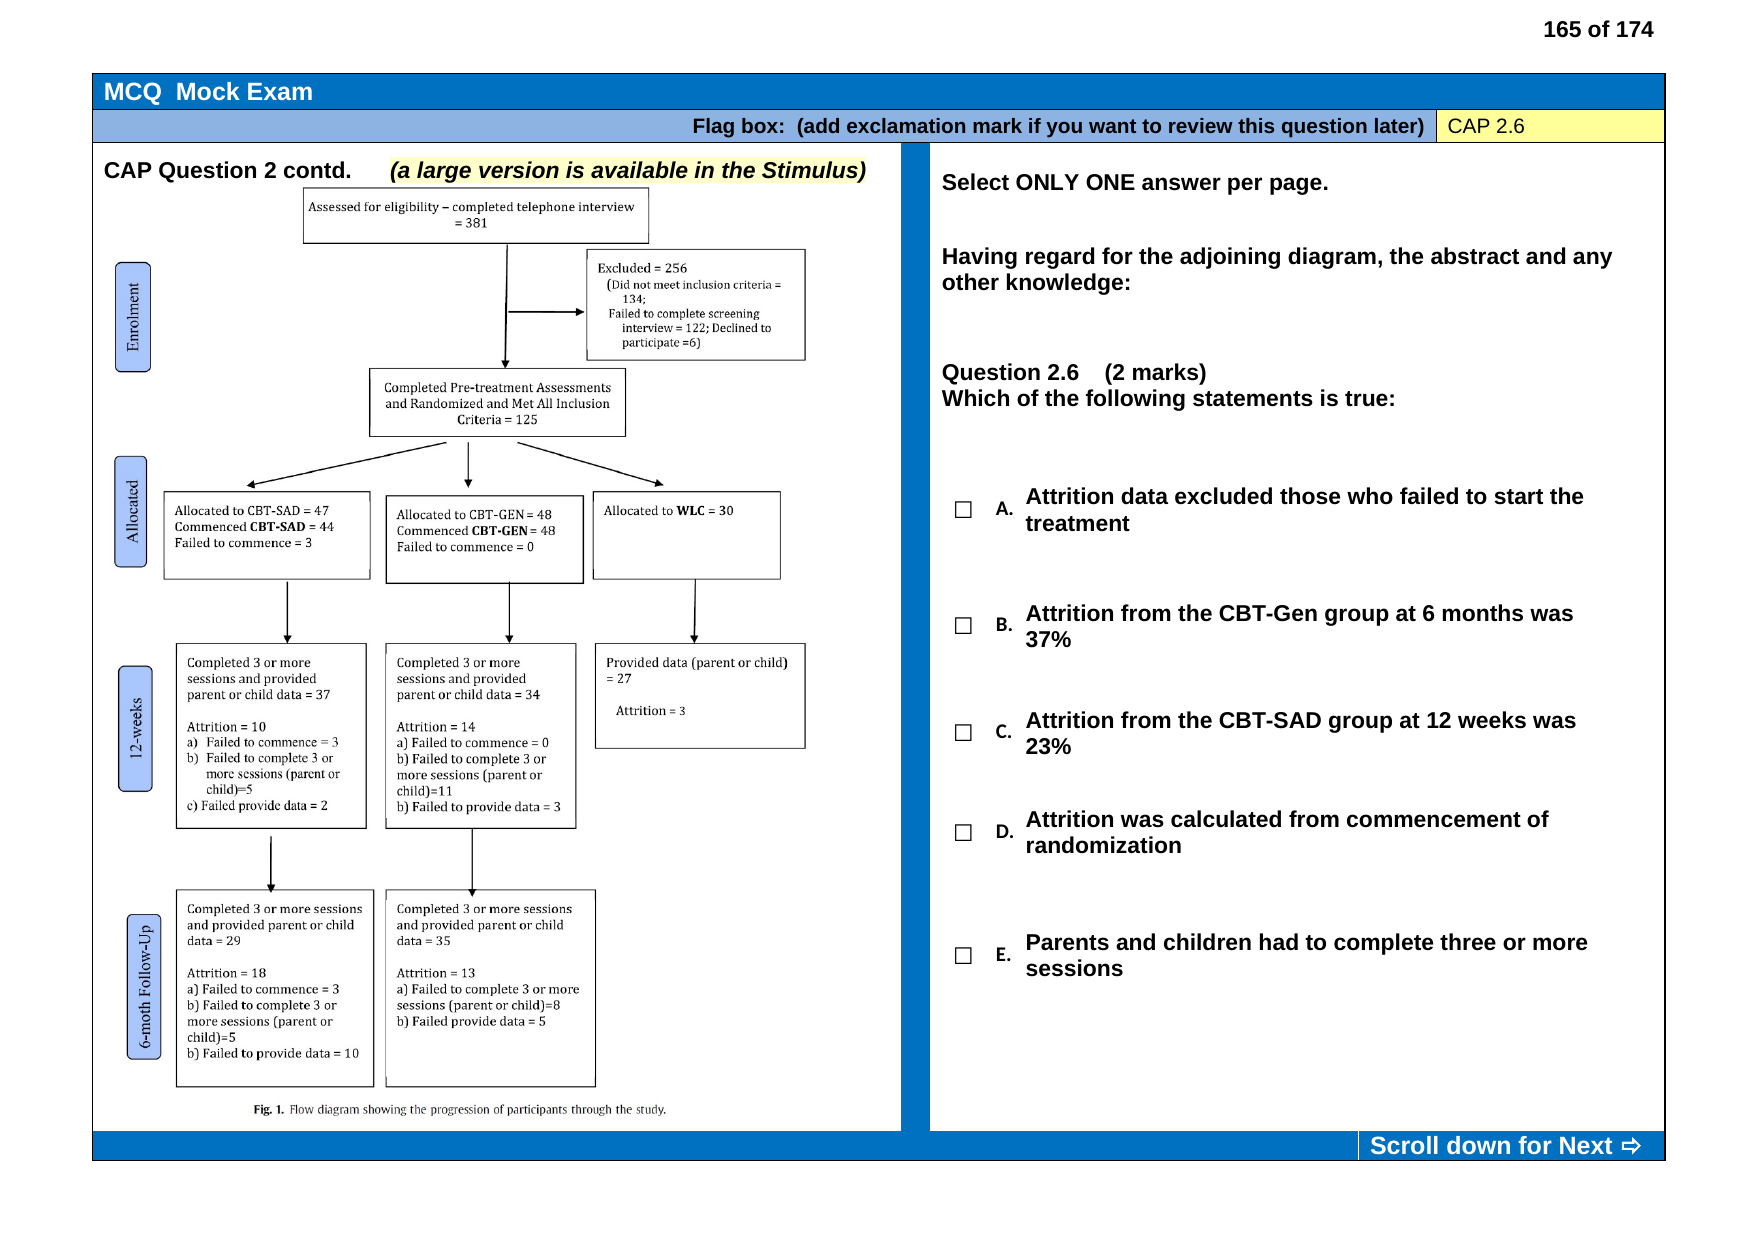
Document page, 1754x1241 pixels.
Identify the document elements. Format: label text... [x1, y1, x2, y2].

table_cell [93, 1131, 1358, 1160]
table_cell CAP Question 2 contd. (a large version is available in the Stimulus) [93, 143, 901, 1131]
picture [103, 183, 832, 1128]
table_cell Flag box: (add exclamation mark if you want to review this question later) [93, 110, 1436, 142]
table_cell [901, 143, 930, 1131]
table_cell CAP 2.6 [1437, 110, 1664, 142]
table_header MCQ Mock Exam [93, 74, 1664, 109]
table_cell Scroll down for Next [1359, 1131, 1664, 1160]
table_cell Select ONLY ONE answer per page. Having regard for the adjoining diagram, the abstract and any other knowledge: Question 2.6 (2 marks) Which of the following statements is true: [930, 143, 1664, 1131]
